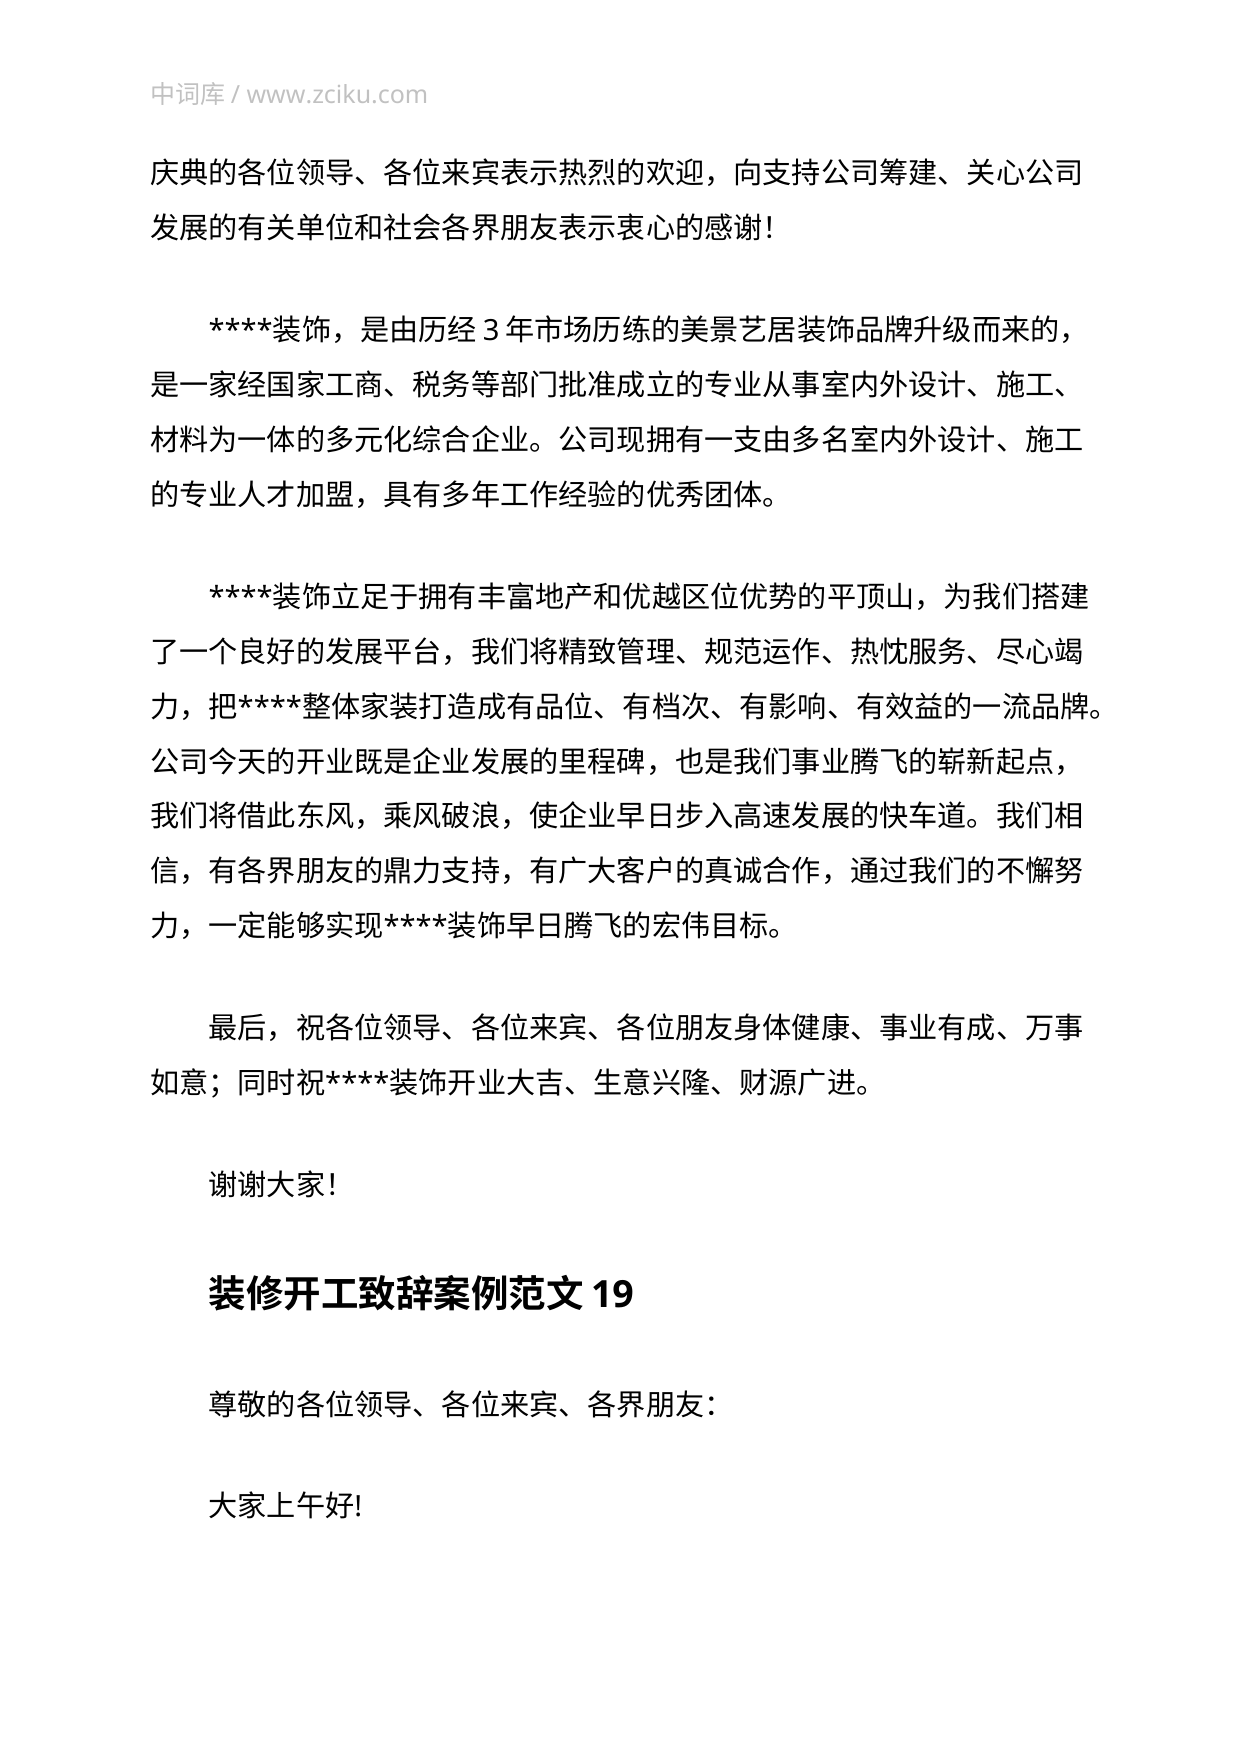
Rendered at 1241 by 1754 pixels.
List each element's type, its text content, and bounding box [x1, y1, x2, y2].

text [150, 150, 1090, 247]
text ****装饰，是由历经3年市场历练的美景艺居装饰品牌升级而来的，是一家经国家工商、税务等部门批准成立的专业从事室内外设计、施工、材料为一体的多元化综合企业。公司现拥有一支由多名室内外设计、施工的专业人才加盟，具有多年工作经验的优秀团体。 [150, 307, 1090, 514]
text 大家上午好! [150, 1483, 1090, 1525]
text 谢谢大家！ [150, 1162, 1090, 1204]
text ****装饰立足于拥有丰富地产和优越区位优势的平顶山，为我们搭建了一个良好的发展平台，我们将精致管理、规范运作、热忱服务、尽心竭力，把****整体家装打造成有品位、有档次、有影响、有效益的一流品牌。公司今天的开业既是企业发展的里程碑，也是我们事业腾飞的崭新起点，我们将借此东风，乘风破浪，使企业早日步入高速发展的快车道。我们相信，有各界朋友的鼎力支持，有广大客户的真诚合作，通过我们的不懈努力，一定能够实现****装饰早日腾飞的宏伟目标。 [150, 573, 1090, 945]
text 尊敬的各位领导、各位来宾、各界朋友： [150, 1381, 1090, 1423]
text 装修开工致辞案例范文19 [150, 1263, 1090, 1318]
text 最后，祝各位领导、各位来宾、各位朋友身体健康、事业有成、万事如意；同时祝****装饰开业大吉、生意兴隆、财源广进。 [150, 1005, 1090, 1102]
